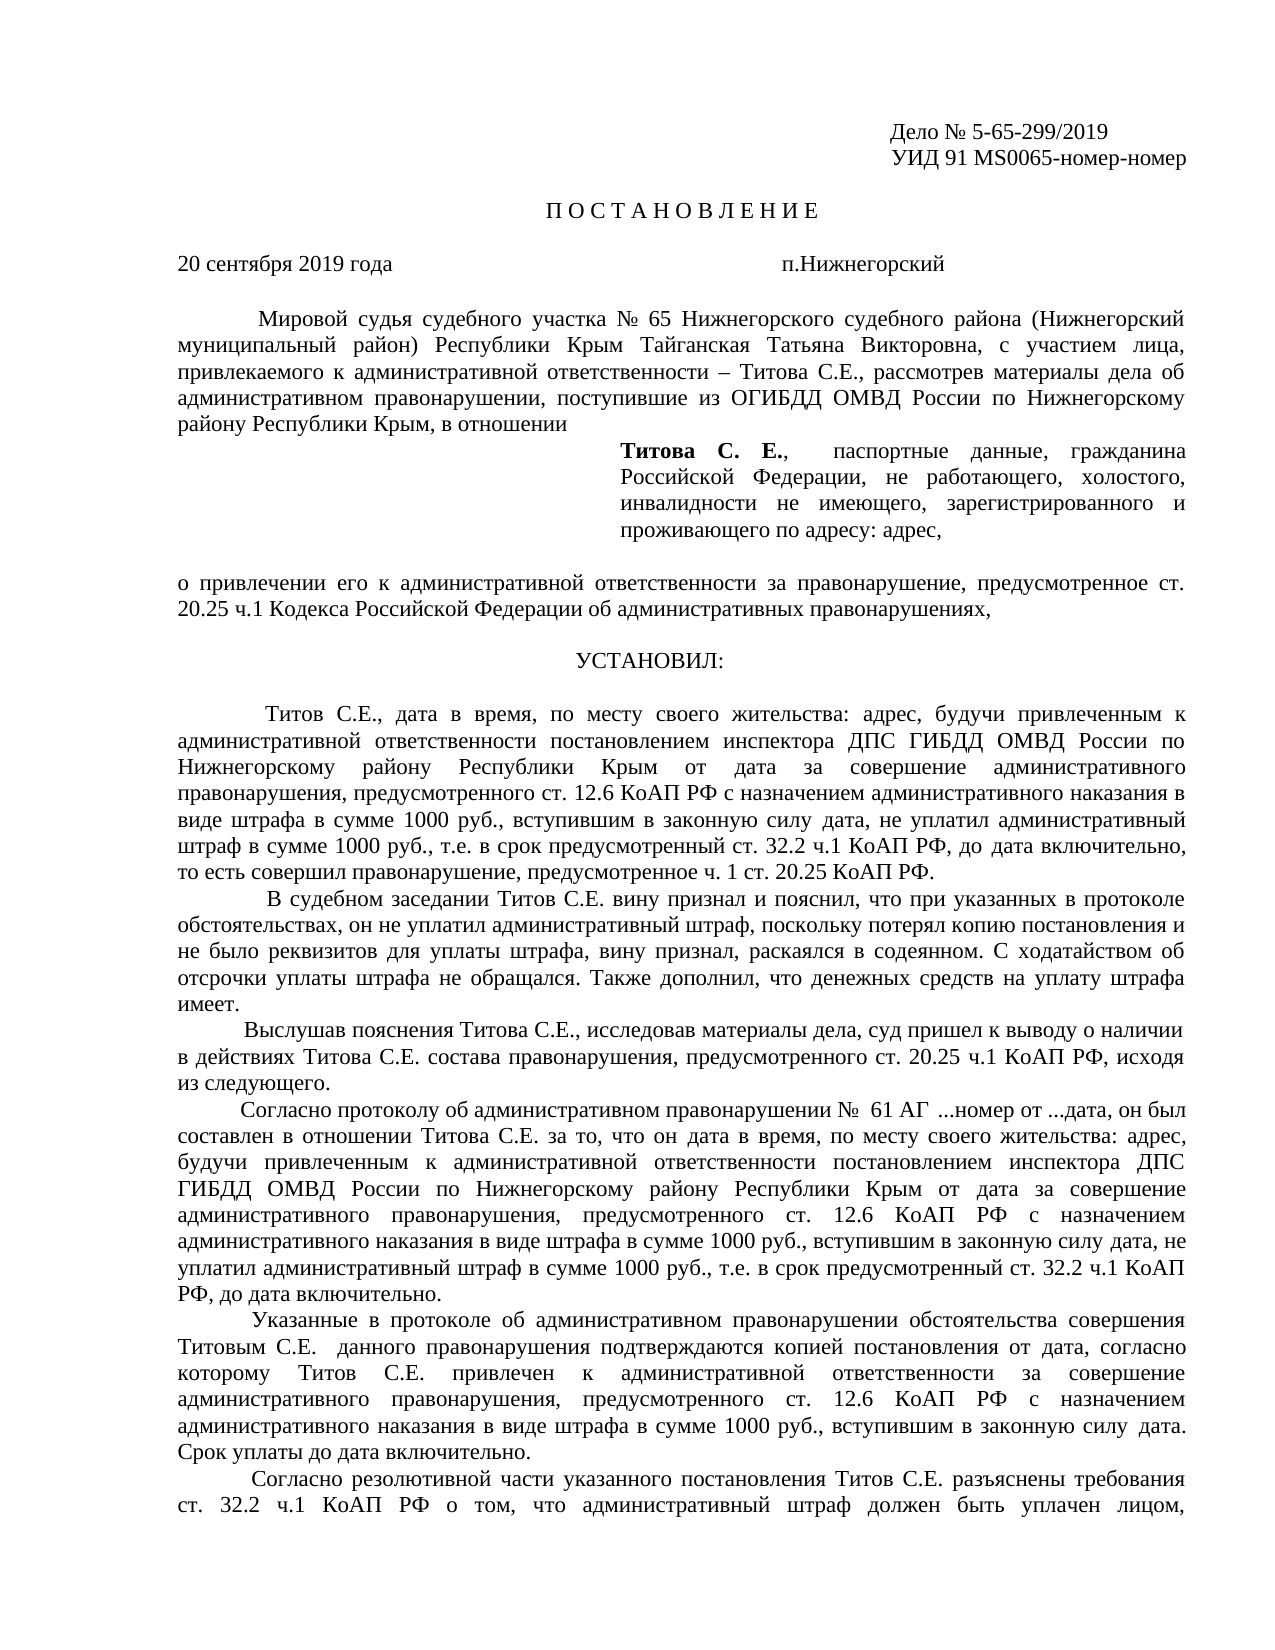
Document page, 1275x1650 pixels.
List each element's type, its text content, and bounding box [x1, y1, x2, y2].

text Согласно протоколу об административном правонарушении № 61 АГ ...номер от ...дата, он был составлен в отношении Титова С.Е. за то, что он дата в время, по месту своего жительства: адрес, будучи привлеченным к административной ответственности постановлением инспектора ДПС ГИБДД ОМВД России по Нижнегорскому району Республики Крым от дата за совершение административного правонарушения, предусмотренного ст. 12.6 КоАП РФ с назначением административного наказания в виде штрафа в сумме 1000 руб., вступившим в законную силу дата, не уплатил административный штраф в сумме 1000 руб., т.е. в срок предусмотренный ст. 32.2 ч.1 КоАП РФ, до дата включительно. [177, 1096, 1186, 1306]
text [177, 1464, 1186, 1517]
subtitle П О С Т А Н О В Л Е Н И Е [177, 197, 1186, 223]
text Титов С.Е., дата в время, по месту своего жительства: адрес, будучи привлеченным к административной ответственности постановлением инспектора ДПС ГИБДД ОМВД России по Нижнегорскому району Республики Крым от дата за совершение административного правонарушения, предусмотренного ст. 12.6 КоАП РФ с назначением административного наказания в виде штрафа в сумме 1000 руб., вступившим в законную силу дата, не уплатил административный штраф в сумме 1000 руб., т.е. в срок предусмотренный ст. 32.2 ч.1 КоАП РФ, до дата включительно, то есть совершил правонарушение, предусмотренное ч. 1 ст. 20.25 КоАП РФ. [177, 700, 1186, 885]
subtitle УИД 91 MS0065-номер-номер [177, 144, 1186, 171]
text Указанные в протоколе об административном правонарушении обстоятельства совершения Титовым С.Е. данного правонарушения подтверждаются копией постановления от дата, согласно которому Титов С.Е. привлечен к административной ответственности за совершение административного правонарушения, предусмотренного ст. 12.6 КоАП РФ с назначением административного наказания в виде штрафа в сумме 1000 руб., вступившим в законную силу дата. Срок уплаты до дата включительно. [177, 1306, 1186, 1464]
text о привлечении его к административной ответственности за правонарушение, предусмотренное ст. 20.25 ч.1 Кодекса Российской Федерации об административных правонарушениях, [177, 568, 1186, 621]
text Титова С. Е., паспортные данные, гражданина Российской Федерации, не работающего, холостого, инвалидности не имеющего, зарегистрированного и проживающего по адресу: адрес, [620, 437, 1186, 542]
subtitle Дело № 5-65-299/2019 [177, 118, 1186, 144]
text Выслушав пояснения Титова С.Е., исследовав материалы дела, суд пришел к выводу о наличии в действиях Титова С.Е. состава правонарушения, предусмотренного ст. 20.25 ч.1 КоАП РФ, исходя из следующего. [177, 1017, 1186, 1096]
text В судебном заседании Титов С.Е. вину признал и пояснил, что при указанных в протоколе обстоятельствах, он не уплатил административный штраф, поскольку потерял копию постановления и не было реквизитов для уплаты штрафа, вину признал, раскаялся в содеянном. С ходатайством об отсрочки уплаты штрафа не обращался. Также дополнил, что денежных средств на уплату штрафа имеет. [177, 885, 1186, 1017]
text Мировой судья судебного участка № 65 Нижнегорского судебного района (Нижнегорский муниципальный район) Республики Крым Тайганская Татьяна Викторовна, с участием лица, привлекаемого к административной ответственности – Титова С.Е., рассмотрев материалы дела об административном правонарушении, поступившие из ОГИБДД ОМВД России по Нижнегорскому району Республики Крым, в отношении [177, 305, 1186, 437]
text 20 сентября 2019 года п.Нижнегорский [177, 250, 1186, 276]
text УСТАНОВИЛ: [177, 648, 1186, 674]
